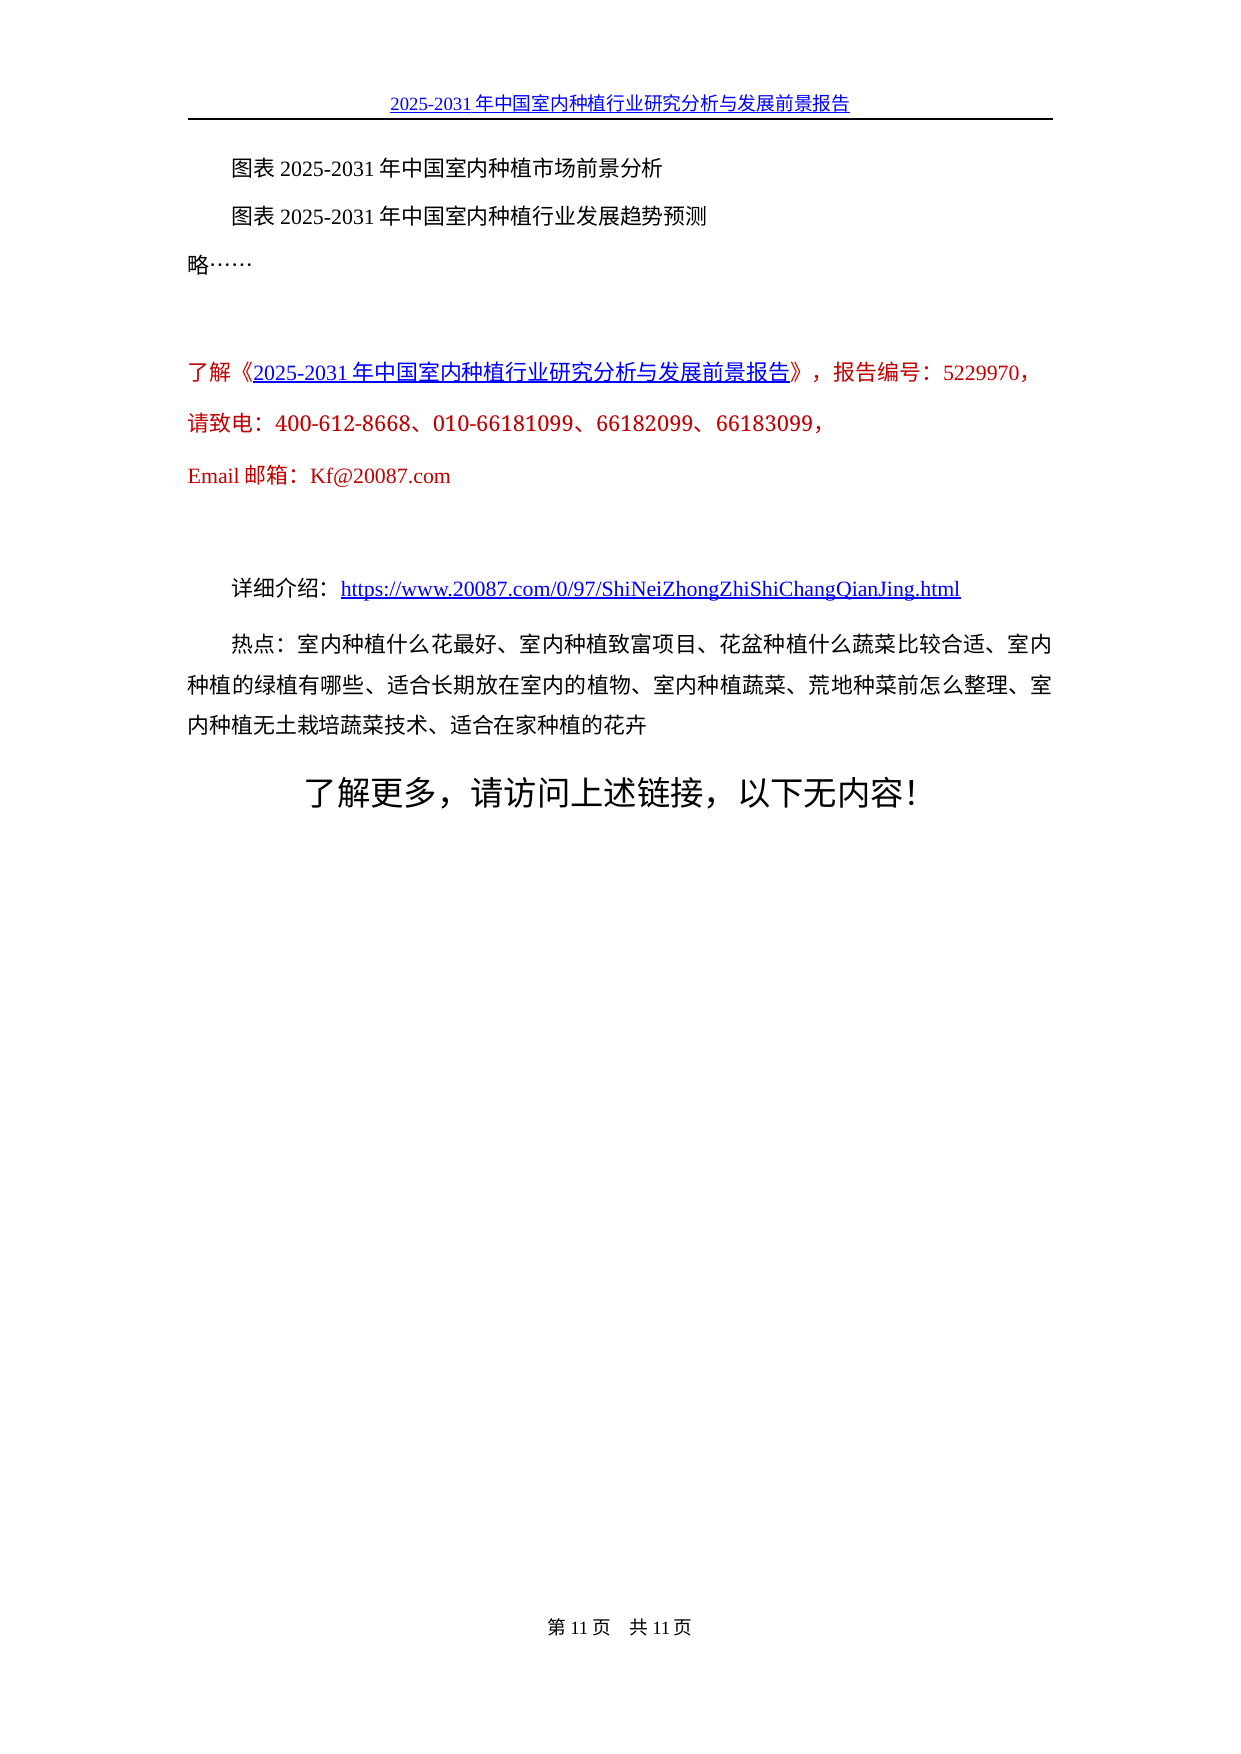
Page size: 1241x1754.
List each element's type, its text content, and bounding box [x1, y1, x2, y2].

text 详细介绍：https://www.20087.com/0/97/ShiNeiZhongZhiShiChangQianJing.html [187, 570, 1053, 603]
text 请致电：400-612-8668、010-66181099、66182099、66183099， [187, 406, 1053, 438]
text Email邮箱：Kf@20087.com [187, 457, 1053, 490]
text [187, 150, 1053, 280]
text 热点：室内种植什么花最好、室内种植致富项目、花盆种植什么蔬菜比较合适、室内种植的绿植有哪些、适合长期放在室内的植物、室内种植蔬菜、荒地种菜前怎么整理、室内种植无土栽培蔬菜技术、适合在家种植的花卉 [187, 627, 1053, 741]
title 了解更多，请访问上述链接，以下无内容！ [187, 758, 1053, 823]
text 了解《2025-2031年中国室内种植行业研究分析与发展前景报告》，报告编号：5229970， [187, 354, 1053, 387]
